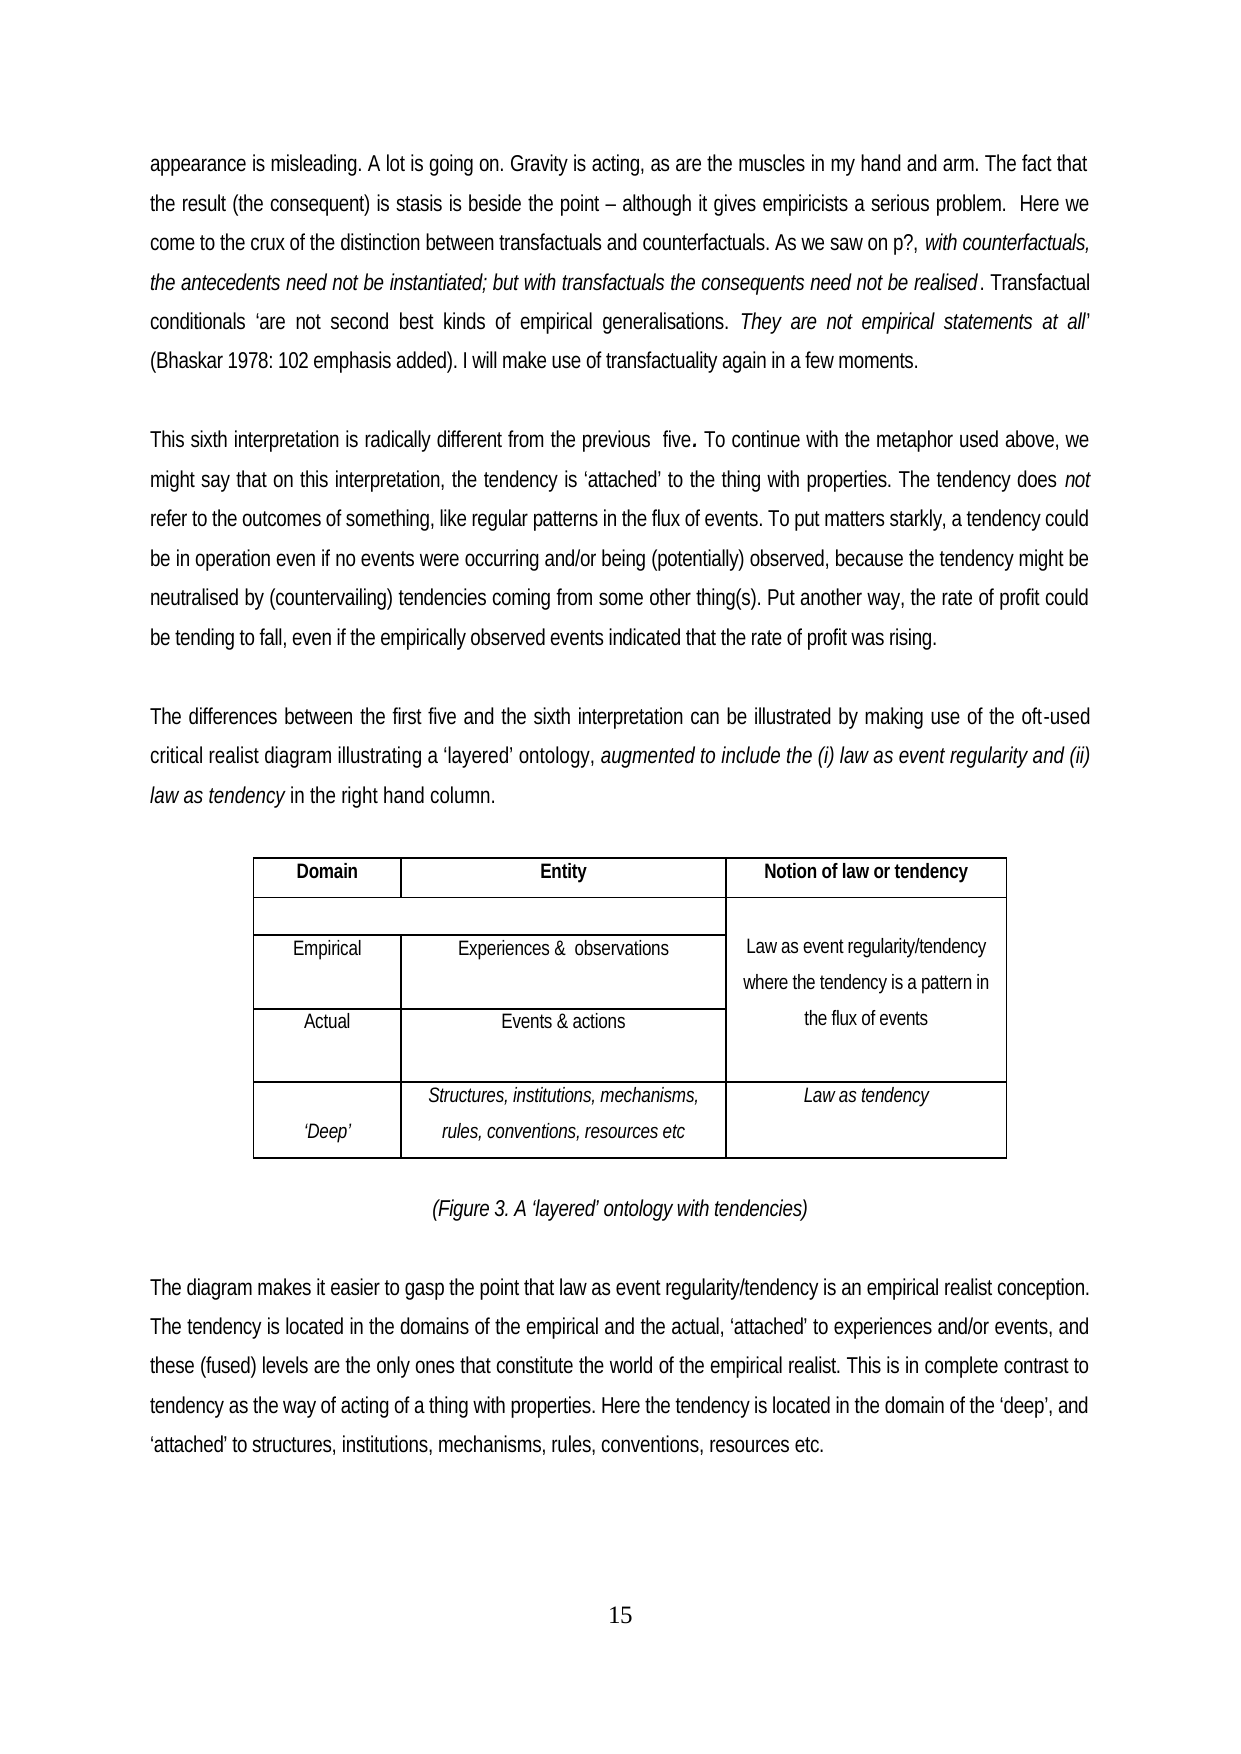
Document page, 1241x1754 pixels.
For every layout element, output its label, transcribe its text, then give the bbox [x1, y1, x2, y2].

table_cell Experiences & observations [402, 936, 725, 1008]
text The diagram makes it easier to gasp the point that law as event regularity/tendency is an empirical realist conception. The tendency is located in the domains of the empirical and the actual, ‘attached’ to experiences and/or events, and these (fused) levels are the only ones that constitute the world of the empirical realist. This is in complete contrast to tendency as the way of acting of a thing with properties. Here the tendency is located in the domain of the ‘deep’, and ‘attached’ to structures, institutions, mechanisms, rules, conventions, resources etc. [150, 1273, 1090, 1458]
table_header Notion of law or tendency [727, 859, 1006, 897]
table_cell Law as event regularity/tendency where the tendency is a pattern in the flux of events [727, 898, 1006, 1081]
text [150, 150, 1090, 374]
table_cell Law as tendency [727, 1083, 1006, 1157]
table_header Entity [402, 859, 725, 897]
table_cell Events & actions [402, 1010, 725, 1081]
text The differences between the first five and the sixth interpretation can be illustrated by making use of the oft-used critical realist diagram illustrating a ‘layered’ ontology, augmented to include the (i) law as event regularity and (ii) law as tendency in the right hand column. [150, 703, 1090, 808]
text This sixth interpretation is radically different from the previous five. To continue with the metaphor used above, we might say that on this interpretation, the tendency is ‘attached’ to the thing with properties. The tendency does not refer to the outcomes of something, like regular patterns in the flux of events. To put matters starkly, a tendency could be in operation even if no events were occurring and/or being (potentially) observed, because the tendency might be neutralised by (countervailing) tendencies coming from some other thing(s). Put another way, the rate of profit could be tending to fall, even if the empirically observed events indicated that the rate of profit was rising. [150, 426, 1090, 650]
table_cell [254, 898, 725, 934]
table_header Domain [254, 859, 400, 897]
table_cell Empirical [254, 936, 400, 1008]
table_cell Structures, institutions, mechanisms, rules, conventions, resources etc [402, 1083, 725, 1157]
table_cell ‘Deep’ [254, 1083, 400, 1157]
table_cell Actual [254, 1010, 400, 1081]
text (Figure 3. A ‘layered’ ontology with tendencies) [150, 1194, 1090, 1221]
